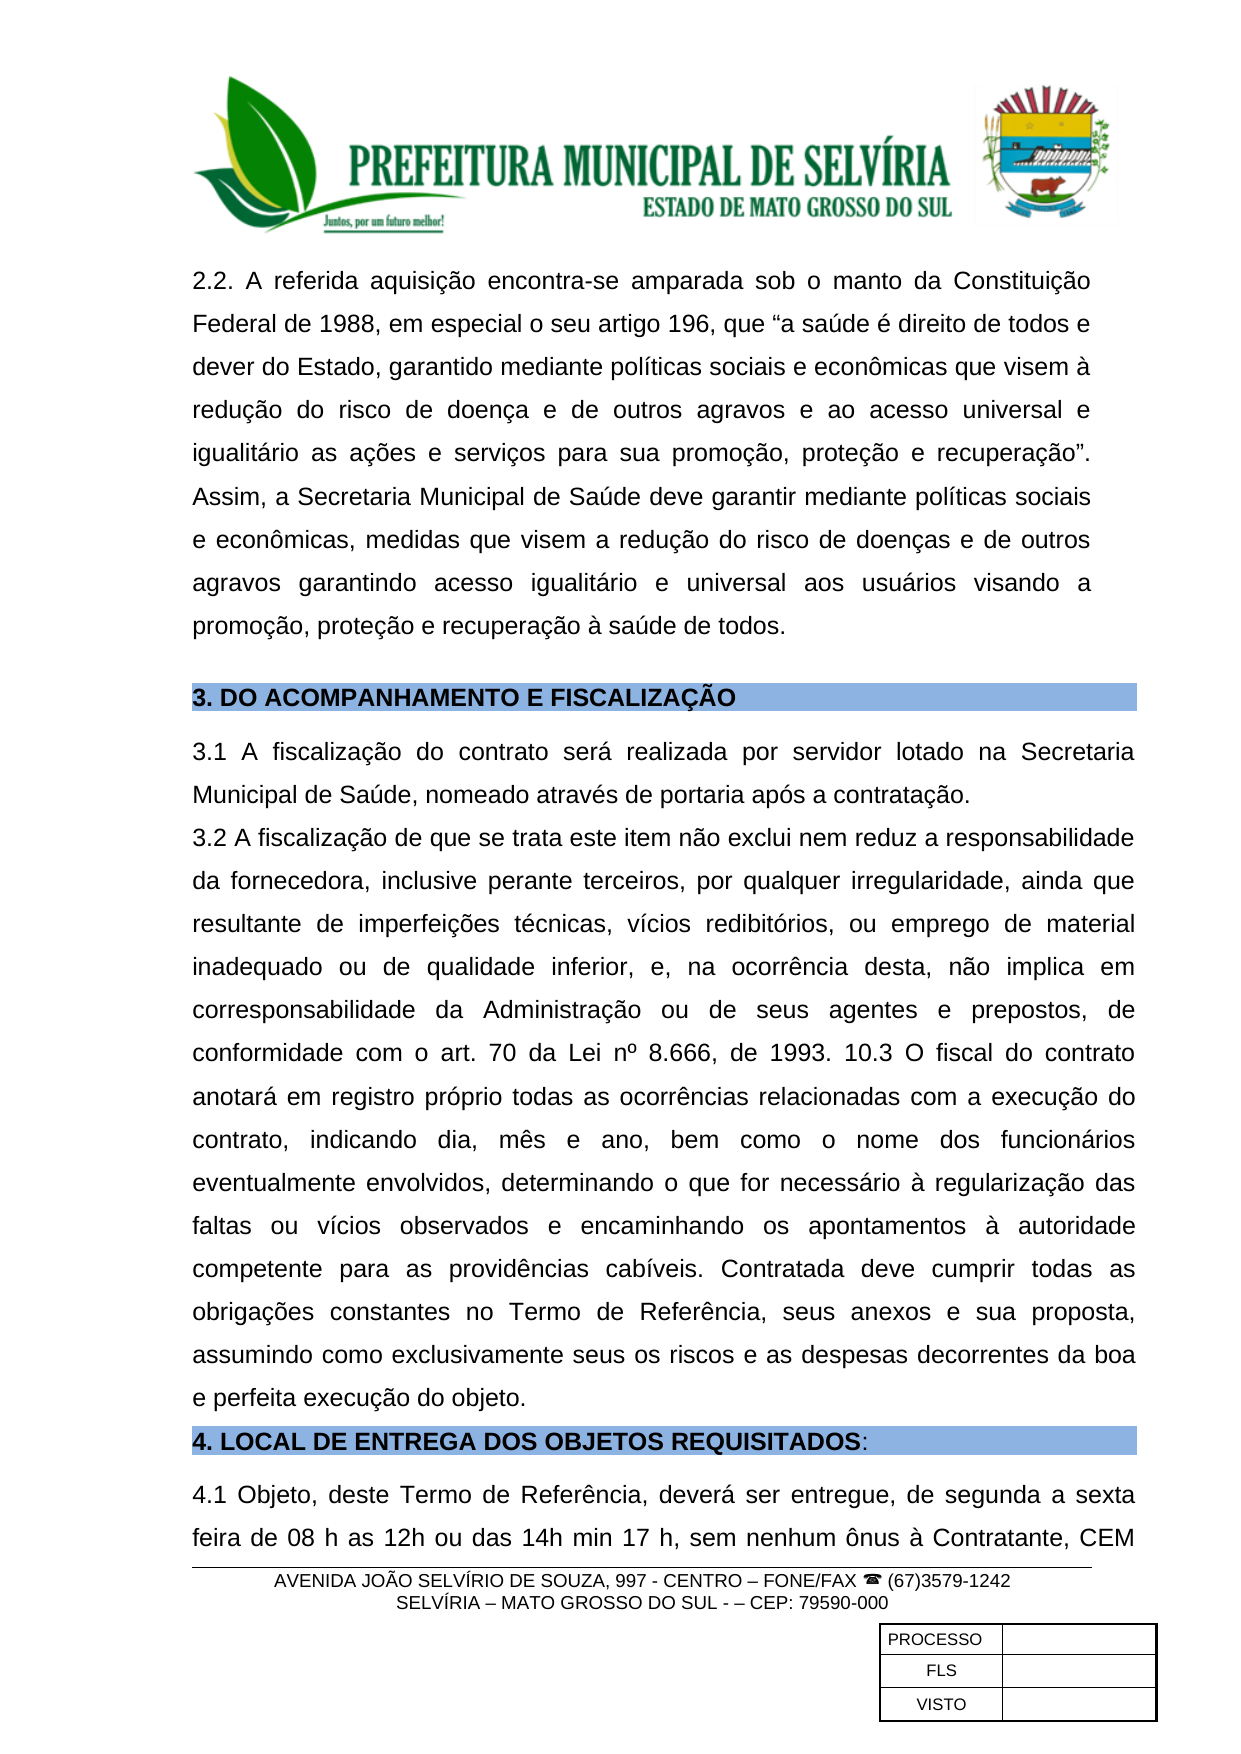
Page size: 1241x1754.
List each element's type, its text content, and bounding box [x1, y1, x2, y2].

text 3.2 A fiscalização de que se trata este item não exclui nem reduz a responsabilidade da fornecedora, inclusive perante terceiros, por qualquer irregularidade, ainda que resultante de imperfeições técnicas, vícios redibitórios, ou emprego de material inadequado ou de qualidade inferior, e, na ocorrência desta, não implica em corresponsabilidade da Administração ou de seus agentes e prepostos, de conformidade com o art. 70 da Lei nº 8.666, de 1993. 10.3 O fiscal do contrato anotará em registro próprio todas as ocorrências relacionadas com a execução do contrato, indicando dia, mês e ano, bem como o nome dos funcionários eventualmente envolvidos, determinando o que for necessário à regularização das faltas ou vícios observados e encaminhando os apontamentos à autoridade competente para as providências cabíveis. Contratada deve cumprir todas as obrigações constantes no Termo de Referência, seus anexos e sua proposta, assumindo como exclusivamente seus os riscos e as despesas decorrentes da boa e perfeita execução do objeto. [192, 823, 1137, 1412]
text 3. DO ACOMPANHAMENTO E FISCALIZAÇÃO [192, 683, 1137, 711]
text 4. LOCAL DE ENTREGA DOS OBJETOS REQUISITADOS: [192, 1426, 1137, 1455]
picture [192, 75, 1136, 257]
text 2.2. A referida aquisição encontra-se amparada sob o manto da Constituição Federal de 1988, em especial o seu artigo 196, que “a saúde é direito de todos e dever do Estado, garantido mediante políticas sociais e econômicas que visem à redução do risco de doença e de outros agravos e ao acesso universal e igualitário as ações e serviços para sua promoção, proteção e recuperação”. Assim, a Secretaria Municipal de Saúde deve garantir mediante políticas sociais e econômicas, medidas que visem a redução do risco de doenças e de outros agravos garantindo acesso igualitário e universal aos usuários visando a promoção, proteção e recuperação à saúde de todos. [192, 266, 1092, 639]
text 3.1 A fiscalização do contrato será realizada por servidor lotado na Secretaria Municipal de Saúde, nomeado através de portaria após a contratação. [192, 736, 1137, 808]
